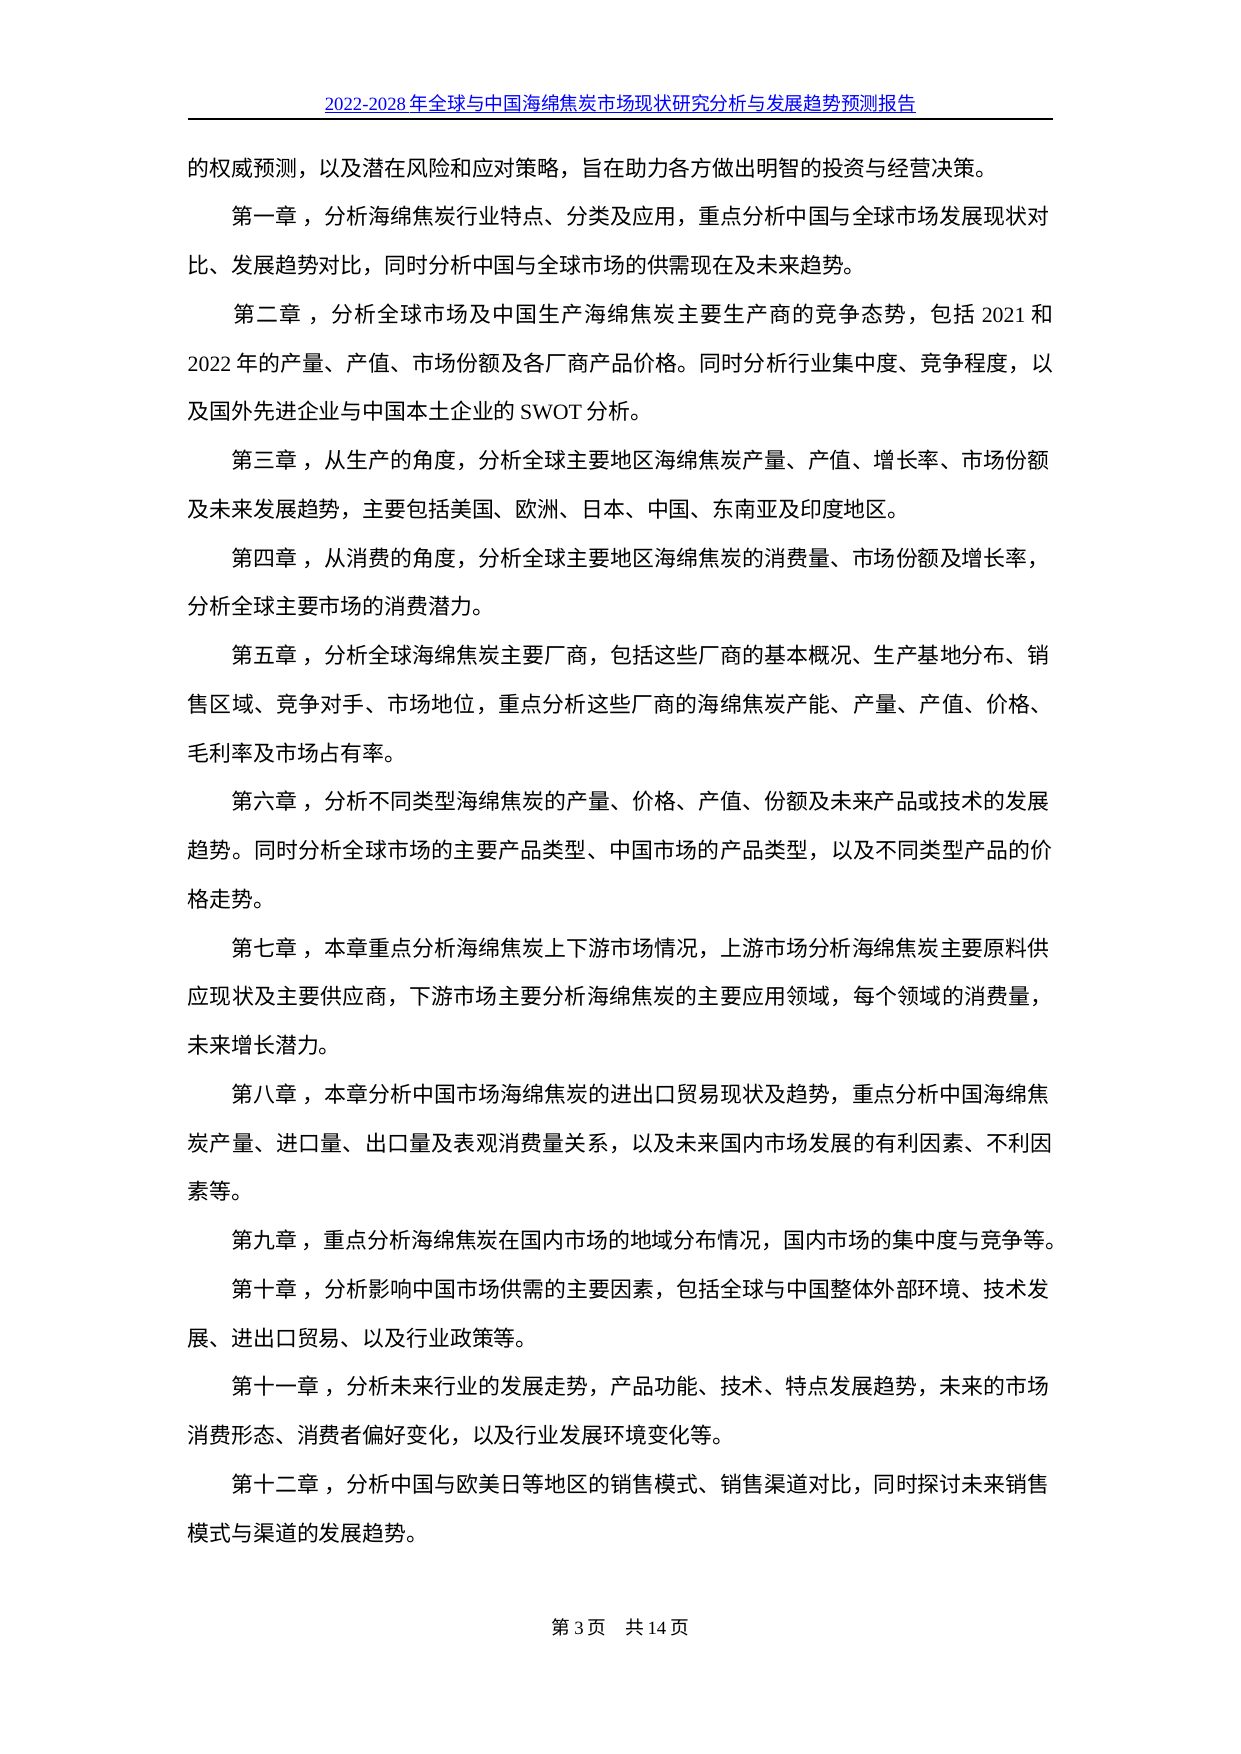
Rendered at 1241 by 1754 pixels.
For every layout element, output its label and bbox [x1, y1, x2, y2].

text [187, 150, 1053, 1548]
